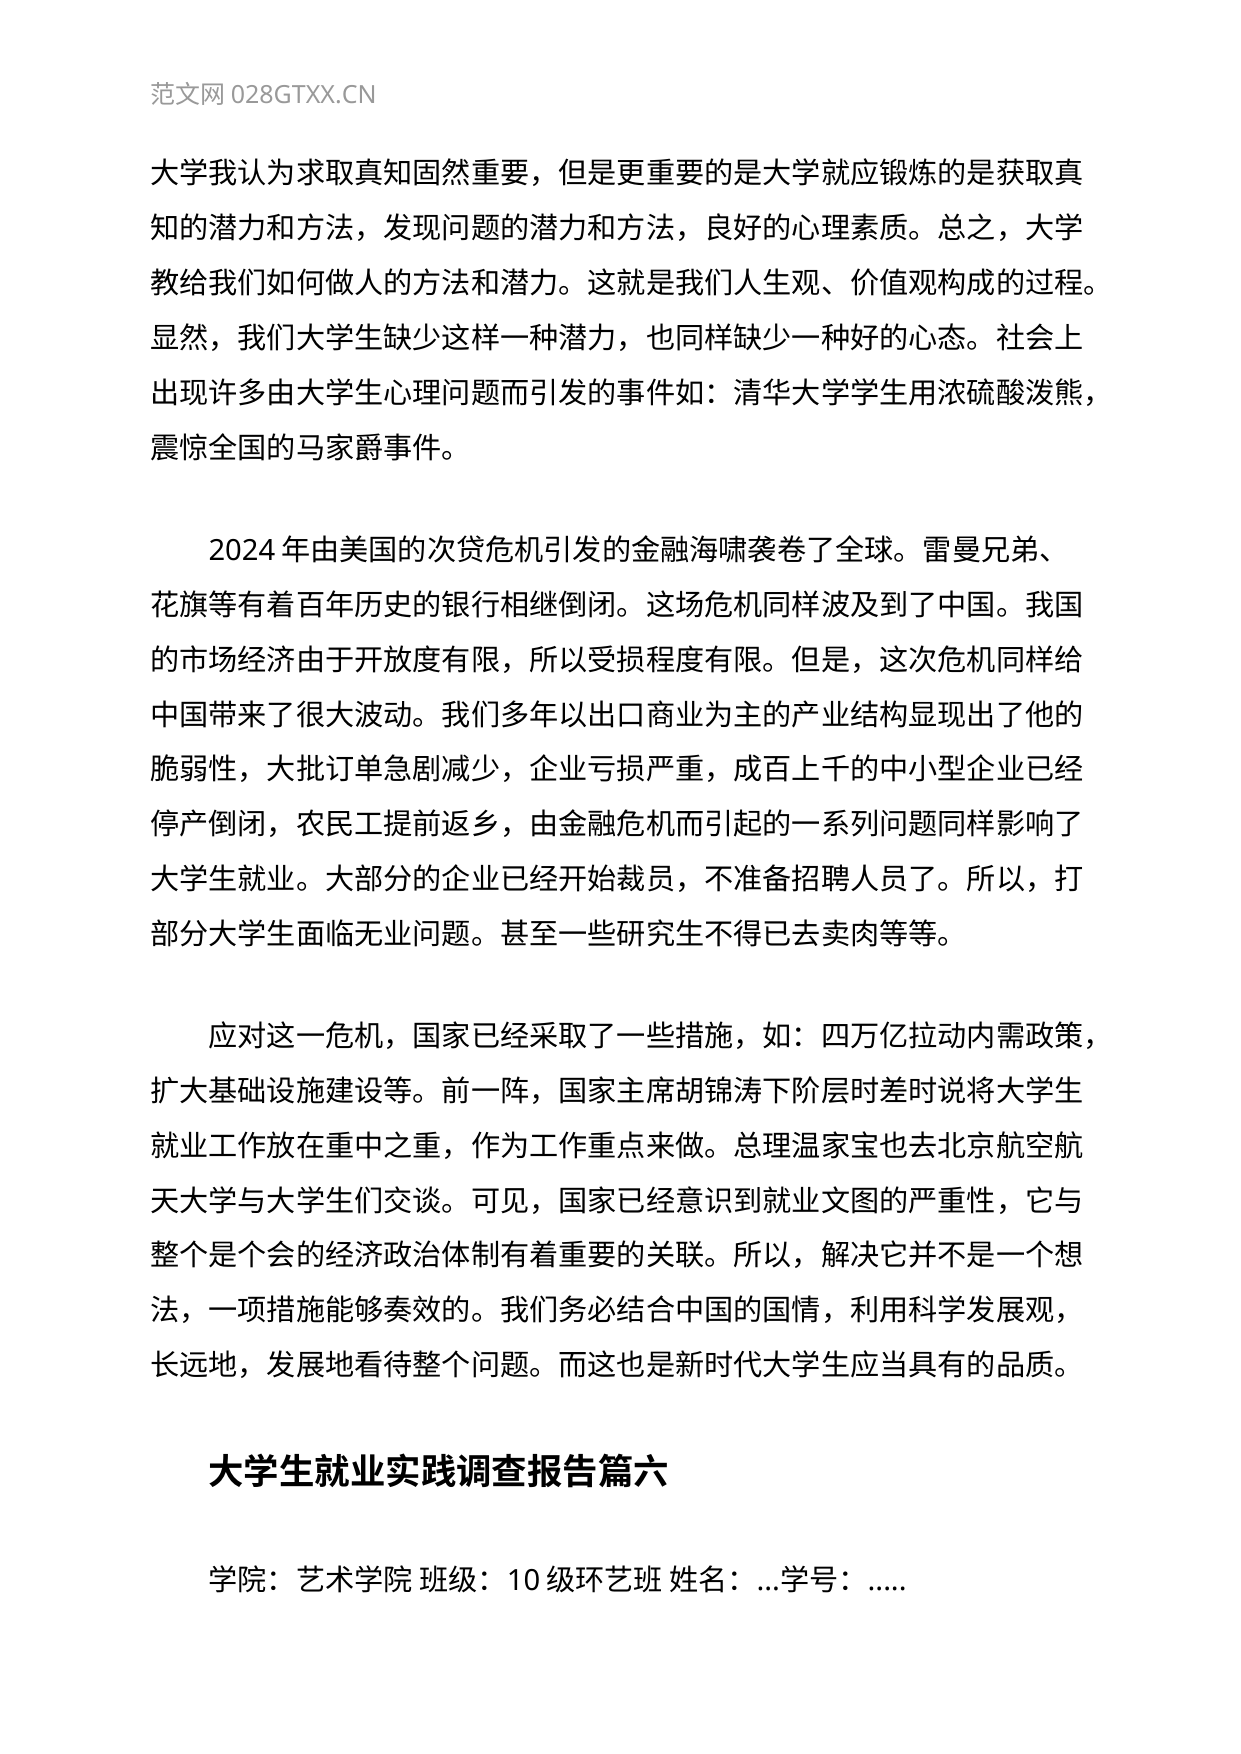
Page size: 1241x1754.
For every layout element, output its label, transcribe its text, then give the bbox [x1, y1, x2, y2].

text 应对这一危机，国家已经采取了一些措施，如：四万亿拉动内需政策，扩大基础设施建设等。前一阵，国家主席胡锦涛下阶层时差时说将大学生就业工作放在重中之重，作为工作重点来做。总理温家宝也去北京航空航天大学与大学生们交谈。可见，国家已经意识到就业文图的严重性，它与整个是个会的经济政治体制有着重要的关联。所以，解决它并不是一个想法，一项措施能够奏效的。我们务必结合中国的国情，利用科学发展观，长远地，发展地看待整个问题。而这也是新时代大学生应当具有的品质。 [150, 1012, 1090, 1384]
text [150, 150, 1090, 467]
text 2024年由美国的次贷危机引发的金融海啸袭卷了全球。雷曼兄弟、花旗等有着百年历史的银行相继倒闭。这场危机同样波及到了中国。我国的市场经济由于开放度有限，所以受损程度有限。但是，这次危机同样给中国带来了很大波动。我们多年以出口商业为主的产业结构显现出了他的脆弱性，大批订单急剧减少，企业亏损严重，成百上千的中小型企业已经停产倒闭，农民工提前返乡，由金融危机而引起的一系列问题同样影响了大学生就业。大部分的企业已经开始裁员，不准备招聘人员了。所以，打部分大学生面临无业问题。甚至一些研究生不得已去卖肉等等。 [150, 526, 1090, 953]
text 学院：艺术学院 班级：10级环艺班 姓名：...学号：..... [150, 1557, 1090, 1599]
text 大学生就业实践调查报告篇六 [150, 1443, 1090, 1495]
